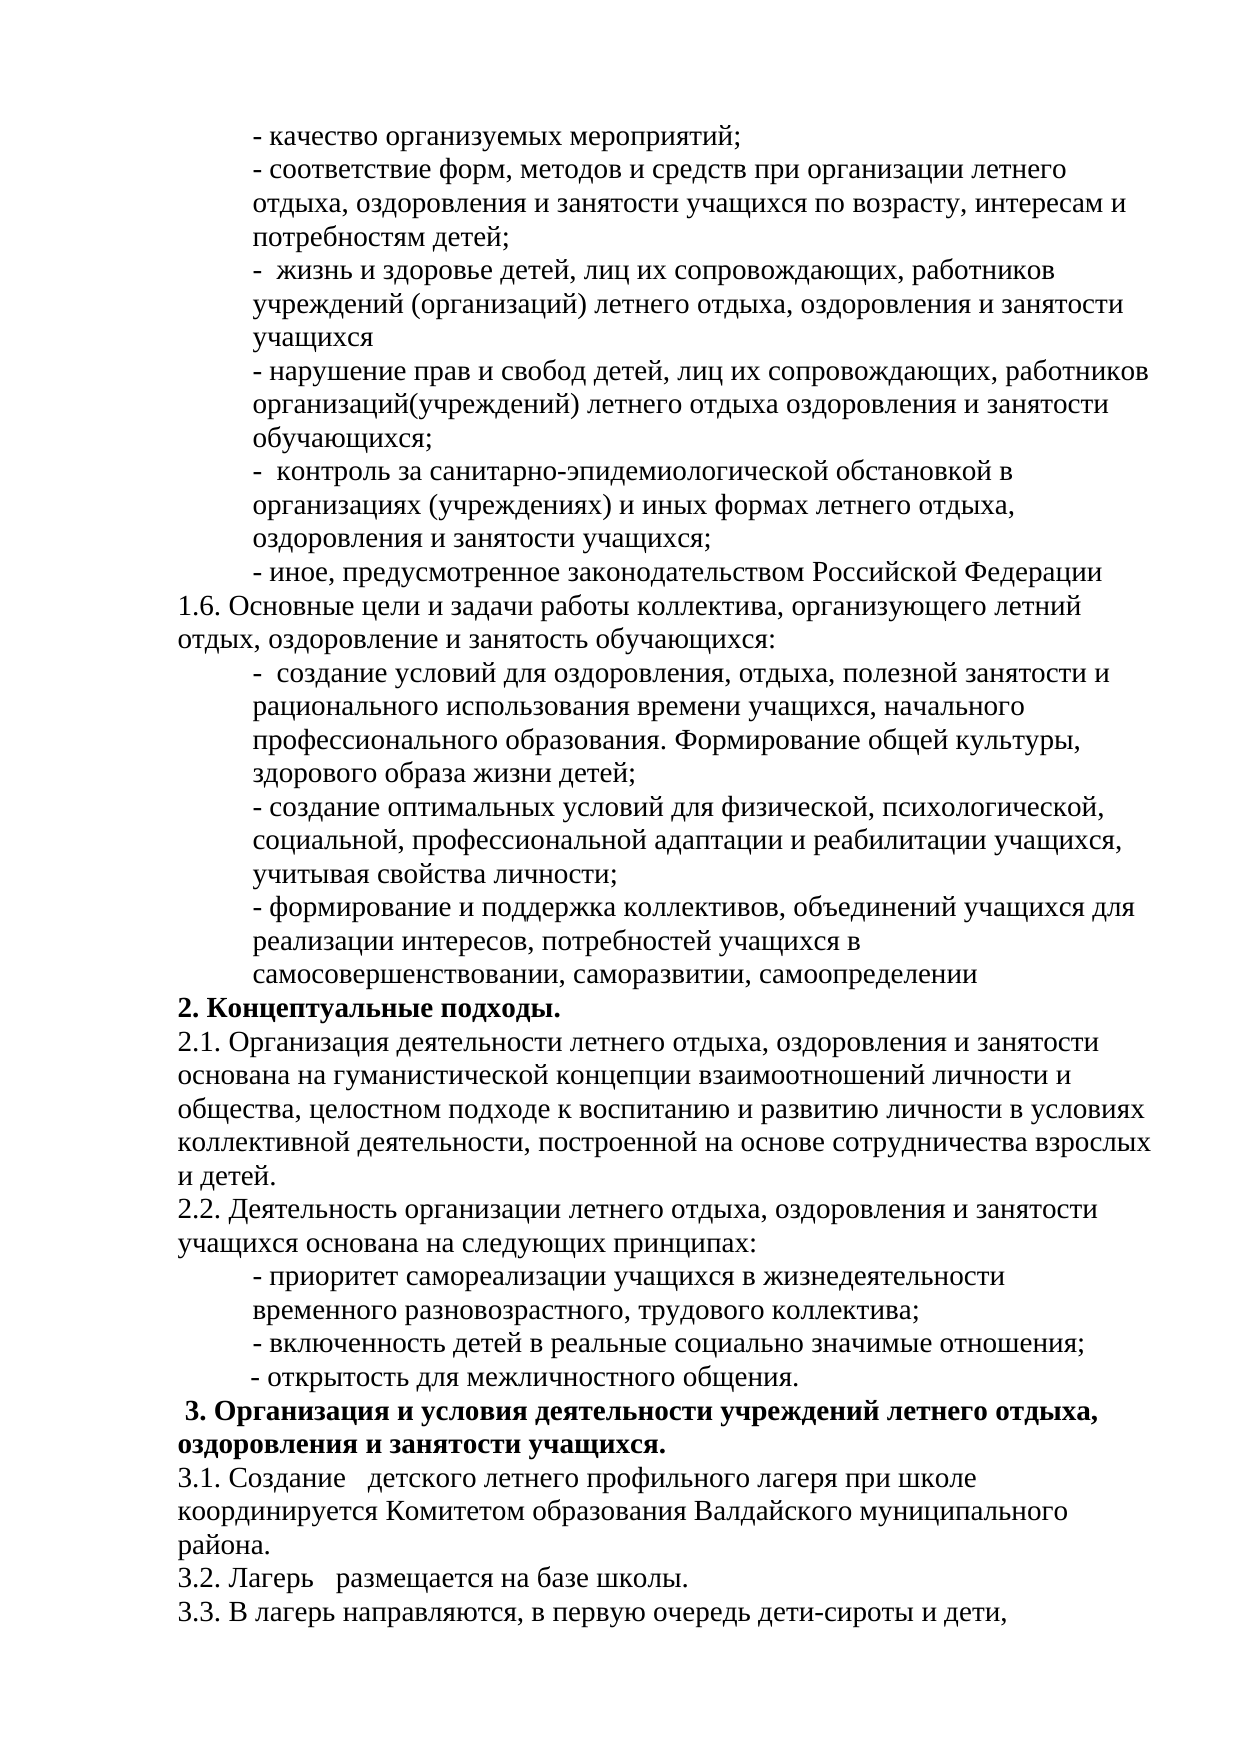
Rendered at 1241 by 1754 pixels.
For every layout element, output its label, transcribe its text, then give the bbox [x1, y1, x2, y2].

text - создание условий для оздоровления, отдыха, полезной занятости и рационального использования времени учащихся, начального профессионального образования. Формирование общей культуры, здорового образа жизни детей; [252, 655, 1152, 789]
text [177, 1460, 1152, 1627]
text - формирование и поддержка коллективов, объединений учащихся для реализации интересов, потребностей учащихся в самосовершенствовании, саморазвитии, самоопределении [252, 889, 1152, 990]
text - жизнь и здоровье детей, лиц их сопровождающих, работников учреждений (организаций) летнего отдыха, оздоровления и занятости учащихся [252, 252, 1152, 353]
text - качество организуемых мероприятий; [252, 118, 1152, 152]
text - открытость для межличностного общения. 3. Организация и условия деятельности учреждений летнего отдыха, оздоровления и занятости учащихся. [177, 1359, 1152, 1460]
text - контроль за санитарно-эпидемиологической обстановкой в организациях (учреждениях) и иных формах летнего отдыха, оздоровления и занятости учащихся; [252, 453, 1152, 554]
text 2. Концептуальные подходы. 2.1. Организация деятельности летнего отдыха, оздоровления и занятости основана на гуманистической концепции взаимоотношений личности и общества, целостном подходе к воспитанию и развитию личности в условиях коллективной деятельности, построенной на основе сотрудничества взрослых и детей. [177, 990, 1152, 1191]
text - нарушение прав и свобод детей, лиц их сопровождающих, работников организаций(учреждений) летнего отдыха оздоровления и занятости обучающихся; [252, 353, 1152, 453]
text - создание оптимальных условий для физической, психологической, социальной, профессиональной адаптации и реабилитации учащихся, учитывая свойства личности; [252, 789, 1152, 889]
text 1.6. Основные цели и задачи работы коллектива, организующего летний отдых, оздоровление и занятость обучающихся: [177, 588, 1152, 655]
text - приоритет самореализации учащихся в жизнедеятельности временного разновозрастного, трудового коллектива; [252, 1258, 1152, 1326]
text - соответствие форм, методов и средств при организации летнего отдыха, оздоровления и занятости учащихся по возрасту, интересам и потребностям детей; [252, 152, 1152, 252]
text - иное, предусмотренное законодательством Российской Федерации [252, 554, 1152, 588]
text - включенность детей в реальные социально значимые отношения; [252, 1326, 1152, 1359]
text 2.2. Деятельность организации летнего отдыха, оздоровления и занятости учащихся основана на следующих принципах: [177, 1191, 1152, 1258]
